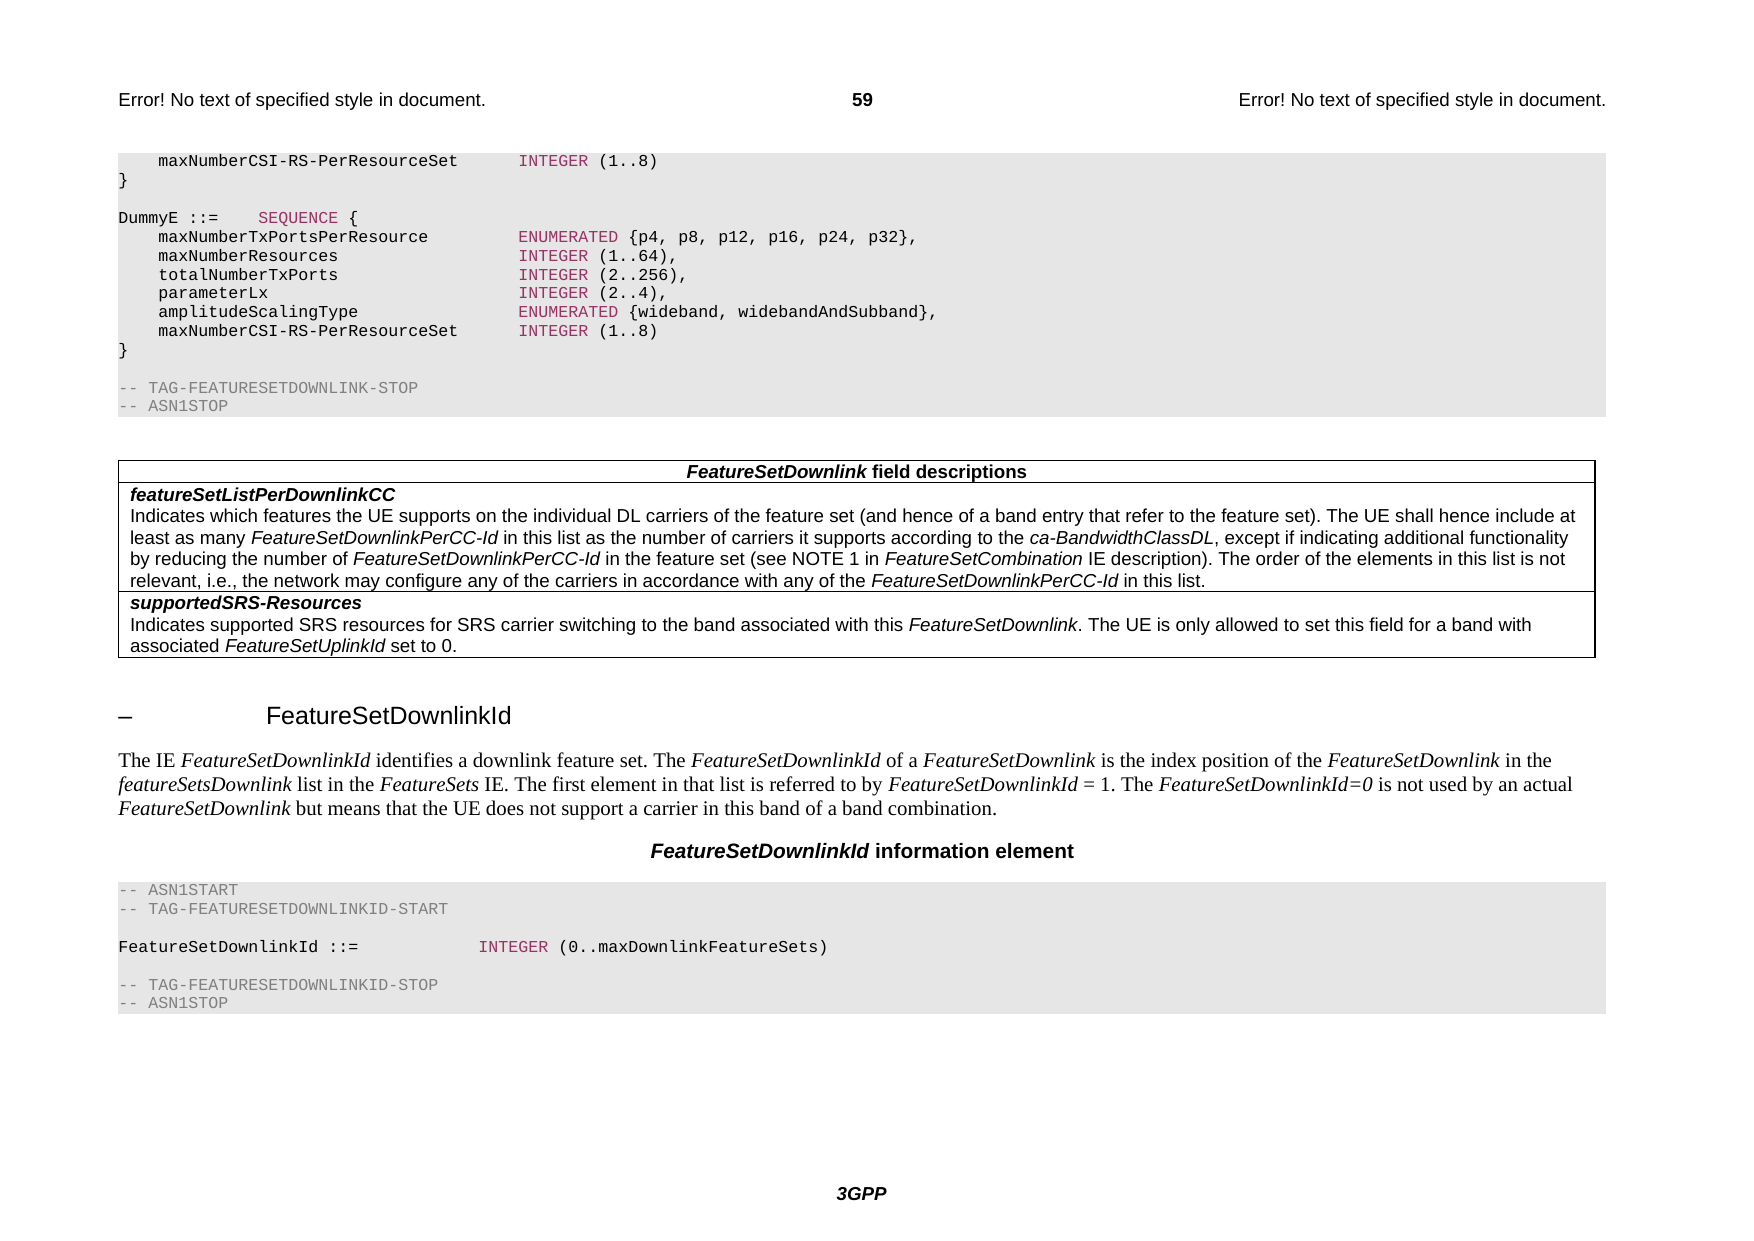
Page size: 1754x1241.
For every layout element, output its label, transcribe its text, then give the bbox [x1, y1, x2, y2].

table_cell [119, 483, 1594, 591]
text maxNumberResources INTEGER (1..64), [118, 247, 1606, 266]
text maxNumberCSI-RS-PerResourceSet INTEGER (1..8) [118, 153, 1606, 172]
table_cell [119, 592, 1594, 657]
text maxNumberCSI-RS-PerResourceSet INTEGER (1..8) [118, 323, 1606, 341]
text FeatureSetDownlinkId ::= INTEGER (0..maxDownlinkFeatureSets) [118, 938, 1606, 957]
text parameterLx INTEGER (2..4), [118, 285, 1606, 304]
text -- ASN1STOP [118, 398, 1606, 417]
text -- TAG-FEATURESETDOWNLINK-STOP [118, 379, 1606, 398]
text -- TAG-FEATURESETDOWNLINKID-STOP [118, 976, 1606, 995]
subtitle – FeatureSetDownlinkId [118, 701, 1606, 729]
text DummyE ::= SEQUENCE { [118, 209, 1606, 228]
text amplitudeScalingType ENUMERATED {wideband, widebandAndSubband}, [118, 304, 1606, 323]
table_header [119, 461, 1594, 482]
text } [118, 172, 1606, 191]
text -- ASN1STOP [118, 995, 1606, 1014]
text The IE FeatureSetDownlinkId identifies a downlink feature set. The FeatureSetDownlinkId of a FeatureSetDownlink is the index position of the FeatureSetDownlink in the featureSetsDownlink list in the FeatureSets IE. The first element in that list is referred to by FeatureSetDownlinkId = 1. The FeatureSetDownlinkId=0 is not used by an actual FeatureSetDownlink but means that the UE does not support a carrier in this band of a band combination. [118, 748, 1606, 820]
text -- TAG-FEATURESETDOWNLINKID-START [118, 901, 1606, 919]
text maxNumberTxPortsPerResource ENUMERATED {p4, p8, p12, p16, p24, p32}, [118, 228, 1606, 247]
text totalNumberTxPorts INTEGER (2..256), [118, 266, 1606, 285]
text -- ASN1START [118, 882, 1606, 901]
text FeatureSetDownlinkId information element [118, 839, 1606, 863]
text } [118, 341, 1606, 360]
